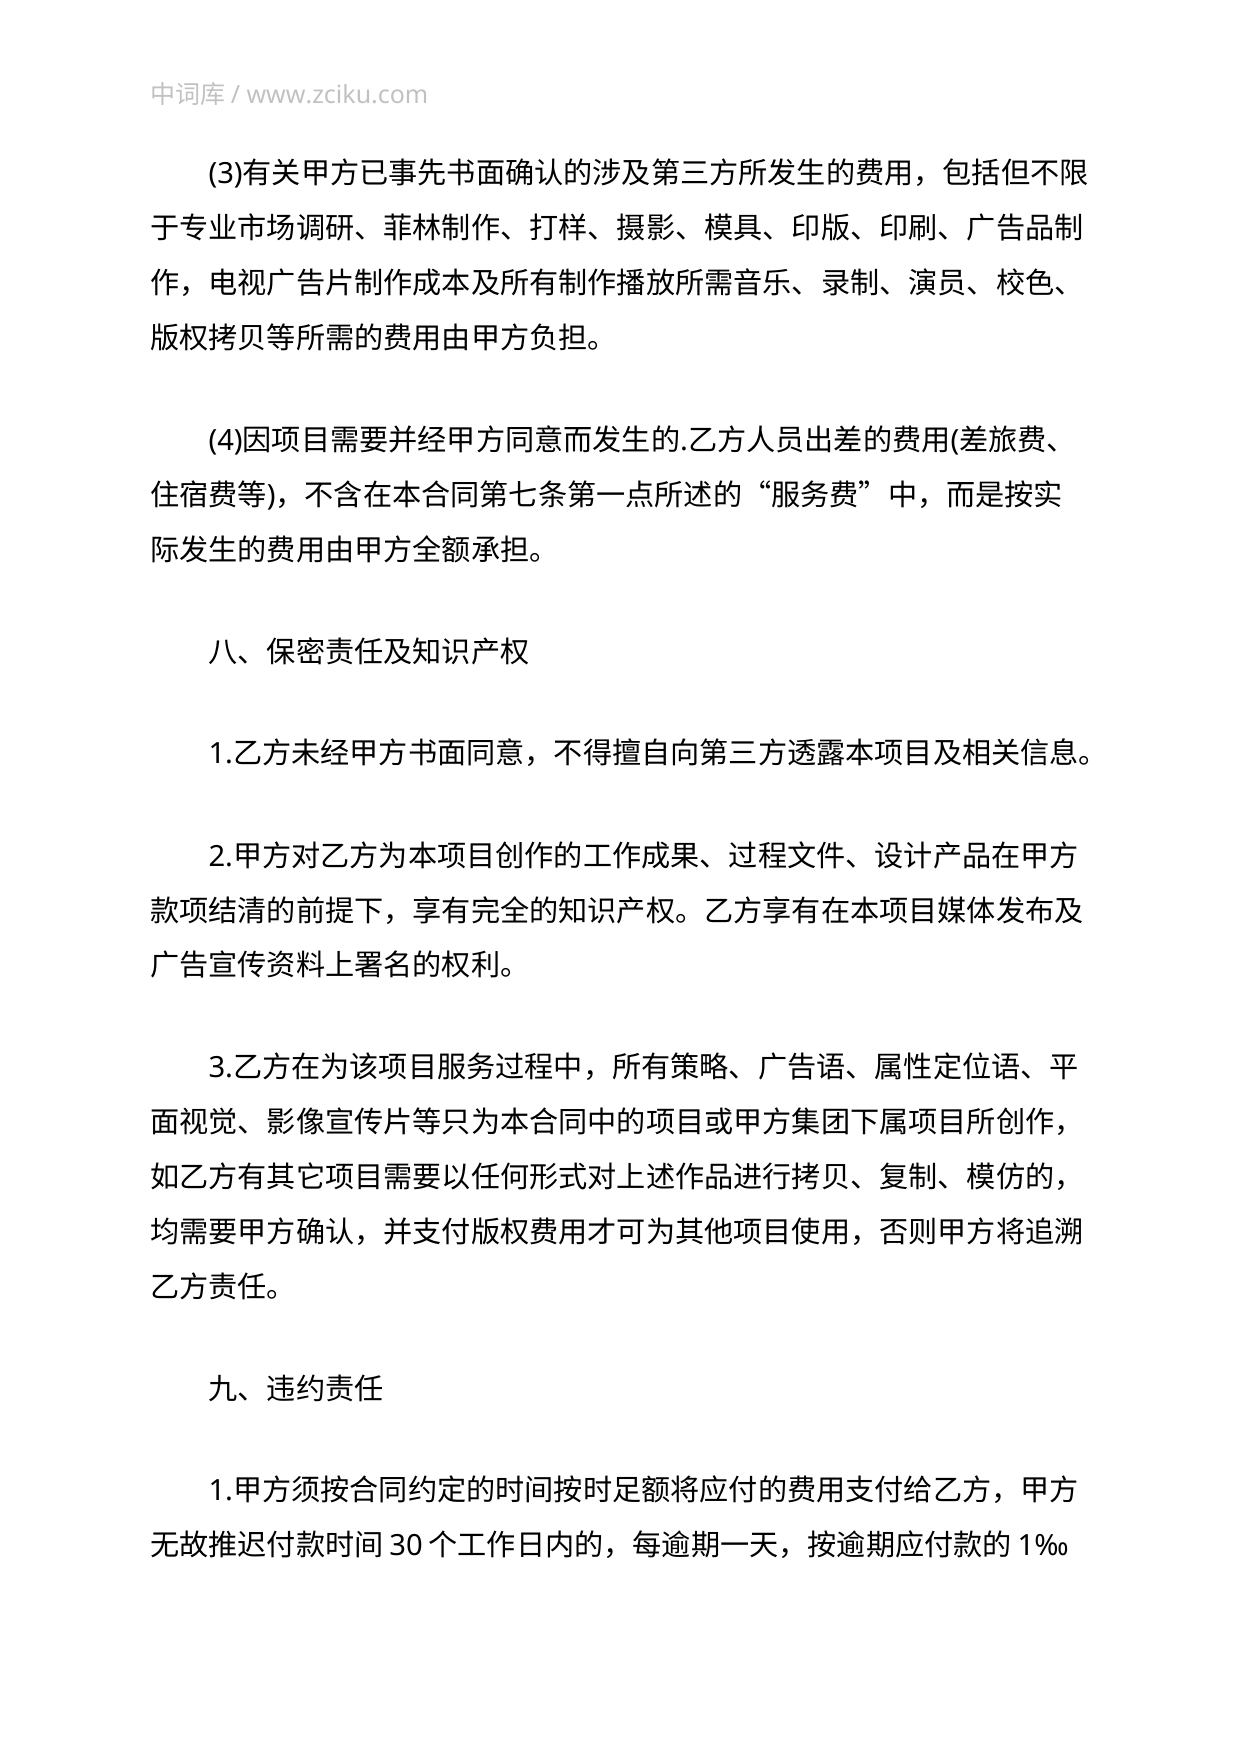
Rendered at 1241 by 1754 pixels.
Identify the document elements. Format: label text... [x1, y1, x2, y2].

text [150, 1467, 1090, 1564]
text 1.乙方未经甲方书面同意，不得擅自向第三方透露本项目及相关信息。 [150, 730, 1090, 772]
text (3)有关甲方已事先书面确认的涉及第三方所发生的费用，包括但不限于专业市场调研、菲林制作、打样、摄影、模具、印版、印刷、广告品制作，电视广告片制作成本及所有制作播放所需音乐、录制、演员、校色、版权拷贝等所需的费用由甲方负担。 [150, 150, 1090, 357]
text 九、违约责任 [150, 1365, 1090, 1407]
text (4)因项目需要并经甲方同意而发生的.乙方人员出差的费用(差旅费、住宿费等)，不含在本合同第七条第一点所述的“服务费”中，而是按实际发生的费用由甲方全额承担。 [150, 417, 1090, 569]
text 3.乙方在为该项目服务过程中，所有策略、广告语、属性定位语、平面视觉、影像宣传片等只为本合同中的项目或甲方集团下属项目所创作，如乙方有其它项目需要以任何形式对上述作品进行拷贝、复制、模仿的，均需要甲方确认，并支付版权费用才可为其他项目使用，否则甲方将追溯乙方责任。 [150, 1044, 1090, 1306]
text 2.甲方对乙方为本项目创作的工作成果、过程文件、设计产品在甲方款项结清的前提下，享有完全的知识产权。乙方享有在本项目媒体发布及广告宣传资料上署名的权利。 [150, 832, 1090, 984]
text 八、保密责任及知识产权 [150, 628, 1090, 671]
